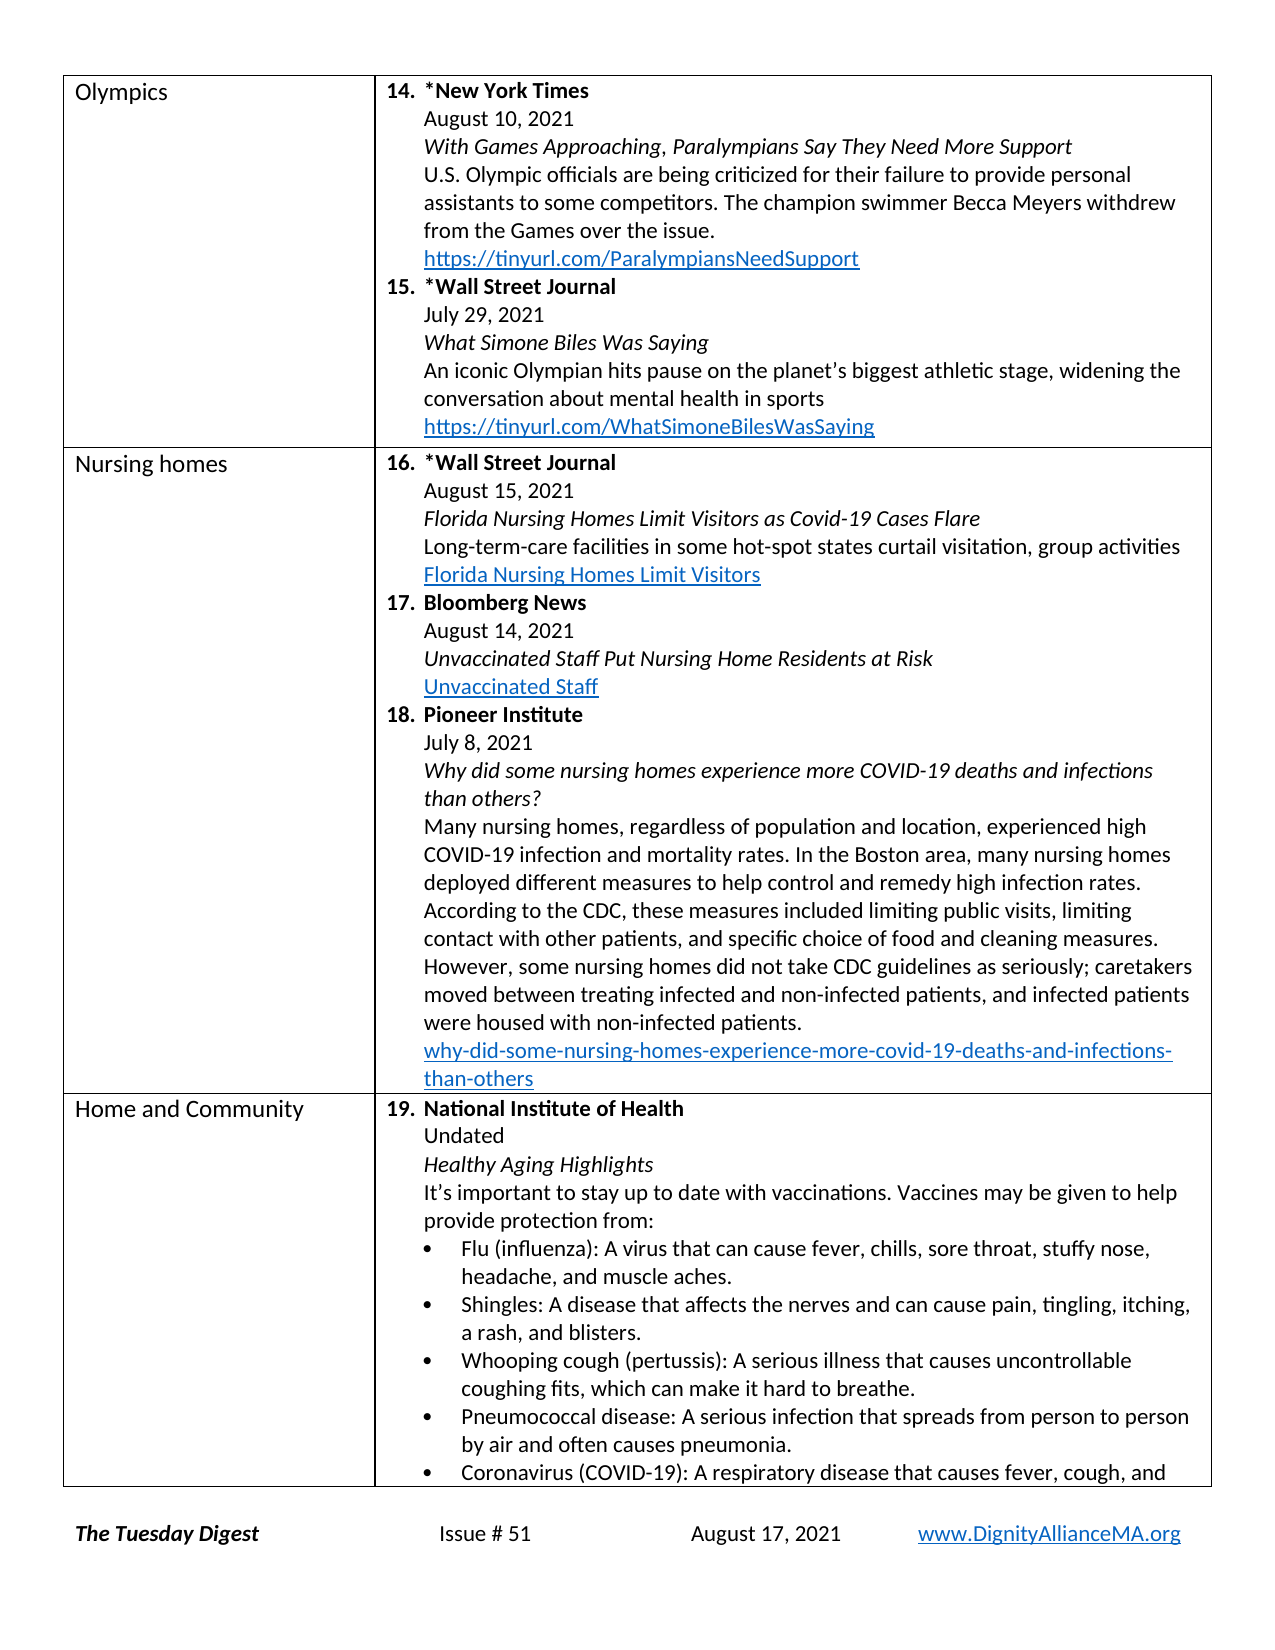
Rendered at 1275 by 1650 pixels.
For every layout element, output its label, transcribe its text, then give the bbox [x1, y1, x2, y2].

table_cell Nursing homes [64, 448, 374, 1093]
table_cell *Wall Street Journal August 15, 2021 Florida Nursing Homes Limit Visitors as Covid-19 Cases Flare Long-term-care facilities in some hot-spot states curtail visitation, group activities Florida Nursing Homes Limit Visitors Bloomberg News August 14, 2021 Unvaccinated Staff Put Nursing Home Residents at Risk Unvaccinated Staff Pioneer Institute July 8, 2021 Why did some nursing homes experience more COVID-19 deaths and infections than others? Many nursing homes, regardless of population and location, experienced high COVID-19 infection and mortality rates. In the Boston area, many nursing homes deployed different measures to help control and remedy high infection rates. According to the CDC, these measures included limiting public visits, limiting contact with other patients, and specific choice of food and cleaning measures. However, some nursing homes did not take CDC guidelines as seriously; caretakers moved between treating infected and non-infected patients, and infected patients were housed with non-infected patients. why-did-some-nursing-homes-experience-more-covid-19-deaths-and-infections-than-others [376, 448, 1211, 1093]
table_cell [376, 1094, 1211, 1486]
table_cell *New York Times August 10, 2021 With Games Approaching, Paralympians Say They Need More Support U.S. Olympic officials are being criticized for their failure to provide personal assistants to some competitors. The champion swimmer Becca Meyers withdrew from the Games over the issue. https://tinyurl.com/ParalympiansNeedSupport *Wall Street Journal July 29, 2021 What Simone Biles Was Saying An iconic Olympian hits pause on the planet’s biggest athletic stage, widening the conversation about mental health in sports https://tinyurl.com/WhatSimoneBilesWasSaying [376, 76, 1211, 447]
table_cell Home and Community [64, 1094, 374, 1486]
table_cell Olympics [64, 76, 374, 447]
